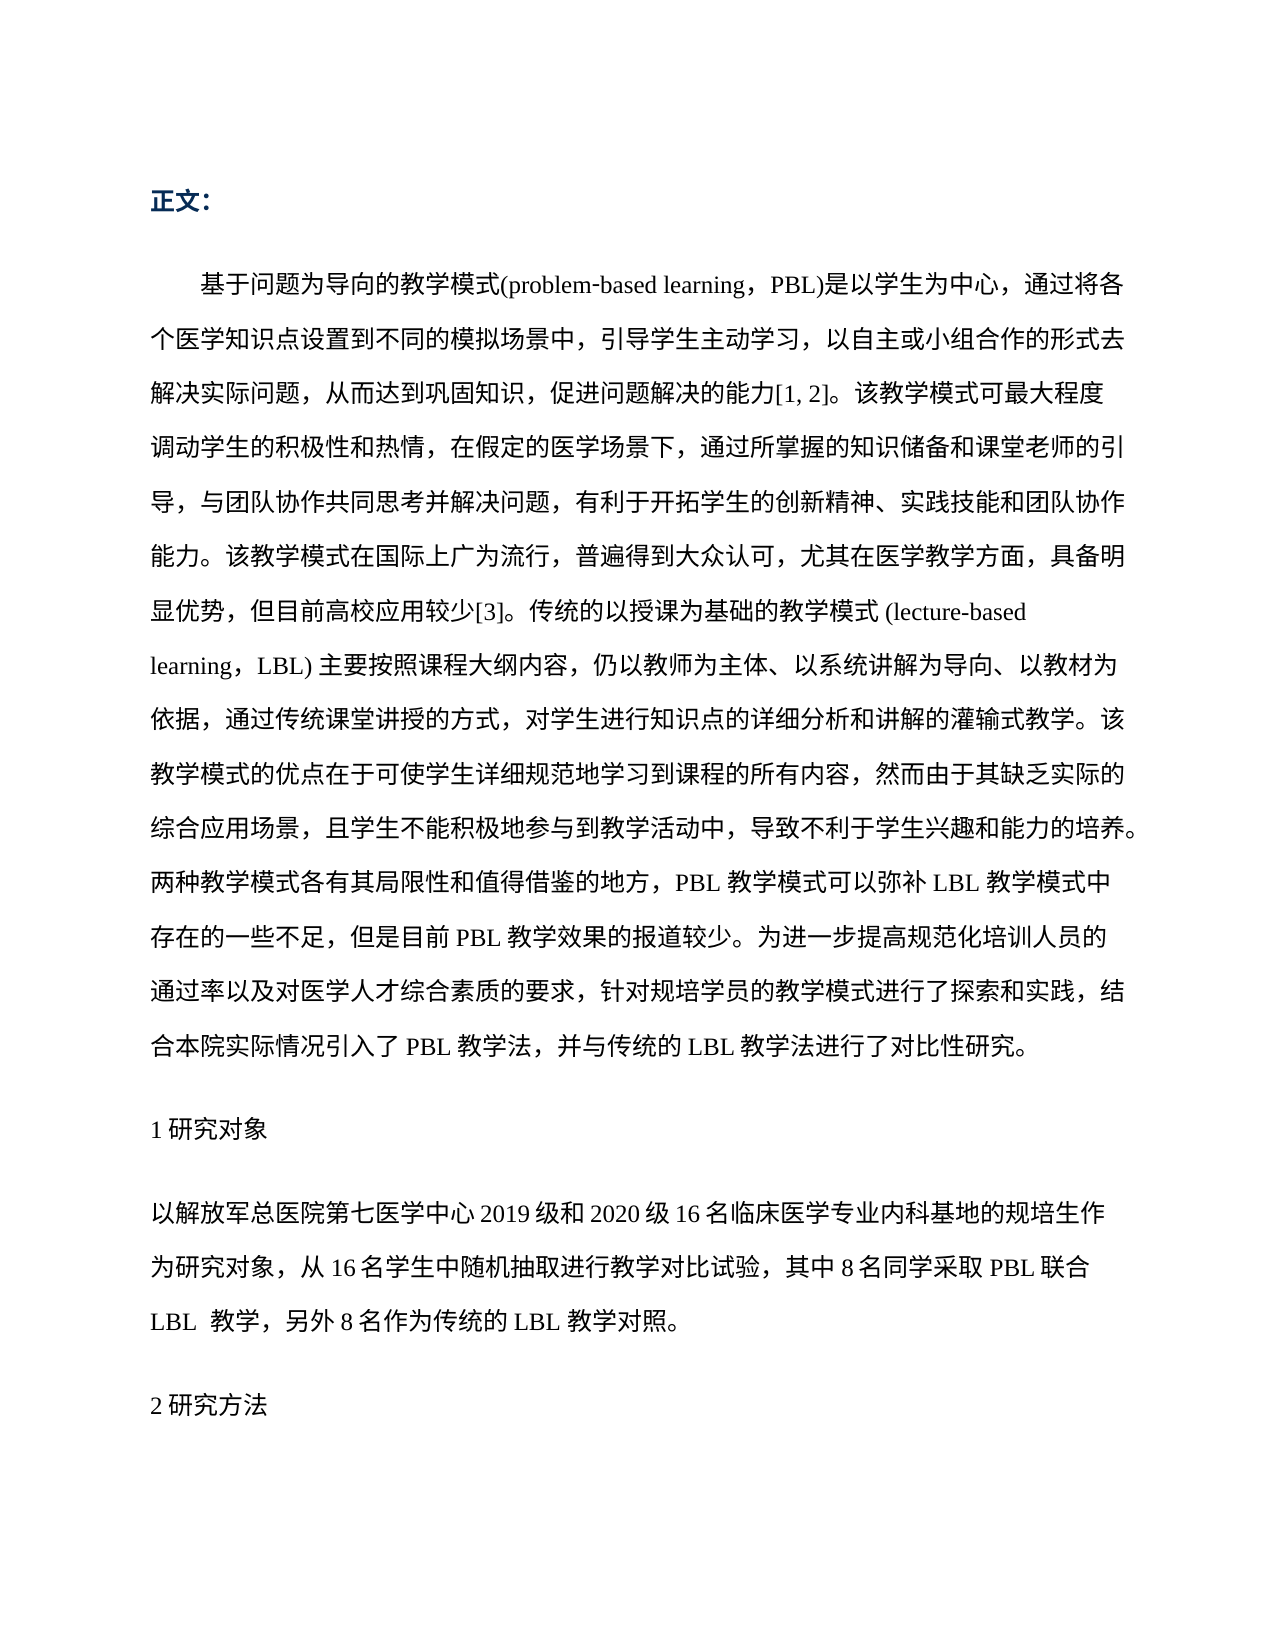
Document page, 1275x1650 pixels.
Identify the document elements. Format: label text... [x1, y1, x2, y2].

text 2 研究方法 [150, 1385, 1125, 1422]
text 基于问题为导向的教学模式(problem-based learning，PBL)是以学生为中心，通过将各个医学知识点设置到不同的模拟场景中，引导学生主动学习，以自主或小组合作的形式去解决实际问题，从而达到巩固知识，促进问题解决的能力[1, 2]。该教学模式可最大程度调动学生的积极性和热情，在假定的医学场景下，通过所掌握的知识储备和课堂老师的引导，与团队协作共同思考并解决问题，有利于开拓学生的创新精神、实践技能和团队协作能力。该教学模式在国际上广为流行，普遍得到大众认可，尤其在医学教学方面，具备明显优势，但目前高校应用较少[3]。传统的以授课为基础的教学模式 (lecture-based learning，LBL) 主要按照课程大纲内容，仍以教师为主体、以系统讲解为导向、以教材为依据，通过传统课堂讲授的方式，对学生进行知识点的详细分析和讲解的灌输式教学。该教学模式的优点在于可使学生详细规范地学习到课程的所有内容，然而由于其缺乏实际的综合应用场景，且学生不能积极地参与到教学活动中，导致不利于学生兴趣和能力的培养。两种教学模式各有其局限性和值得借鉴的地方，PBL 教学模式可以弥补 LBL 教学模式中存在的一些不足，但是目前 PBL 教学效果的报道较少。为进一步提高规范化培训人员的通过率以及对医学人才综合素质的要求，针对规培学员的教学模式进行了探索和实践，结合本院实际情况引入了 PBL 教学法，并与传统的LBL教学法进行了对比性研究。 [150, 265, 1125, 1062]
text 1 研究对象 [150, 1109, 1125, 1146]
text 正文： [150, 181, 1125, 217]
text 以解放军总医院第七医学中心2019级和2020级16名临床医学专业内科基地的规培生作为研究对象，从 16名学生中随机抽取进行教学对比试验，其中 8名同学采取 PBL联合 LBL 教学，另外 8名作为传统的 LBL 教学对照。 [150, 1193, 1125, 1338]
